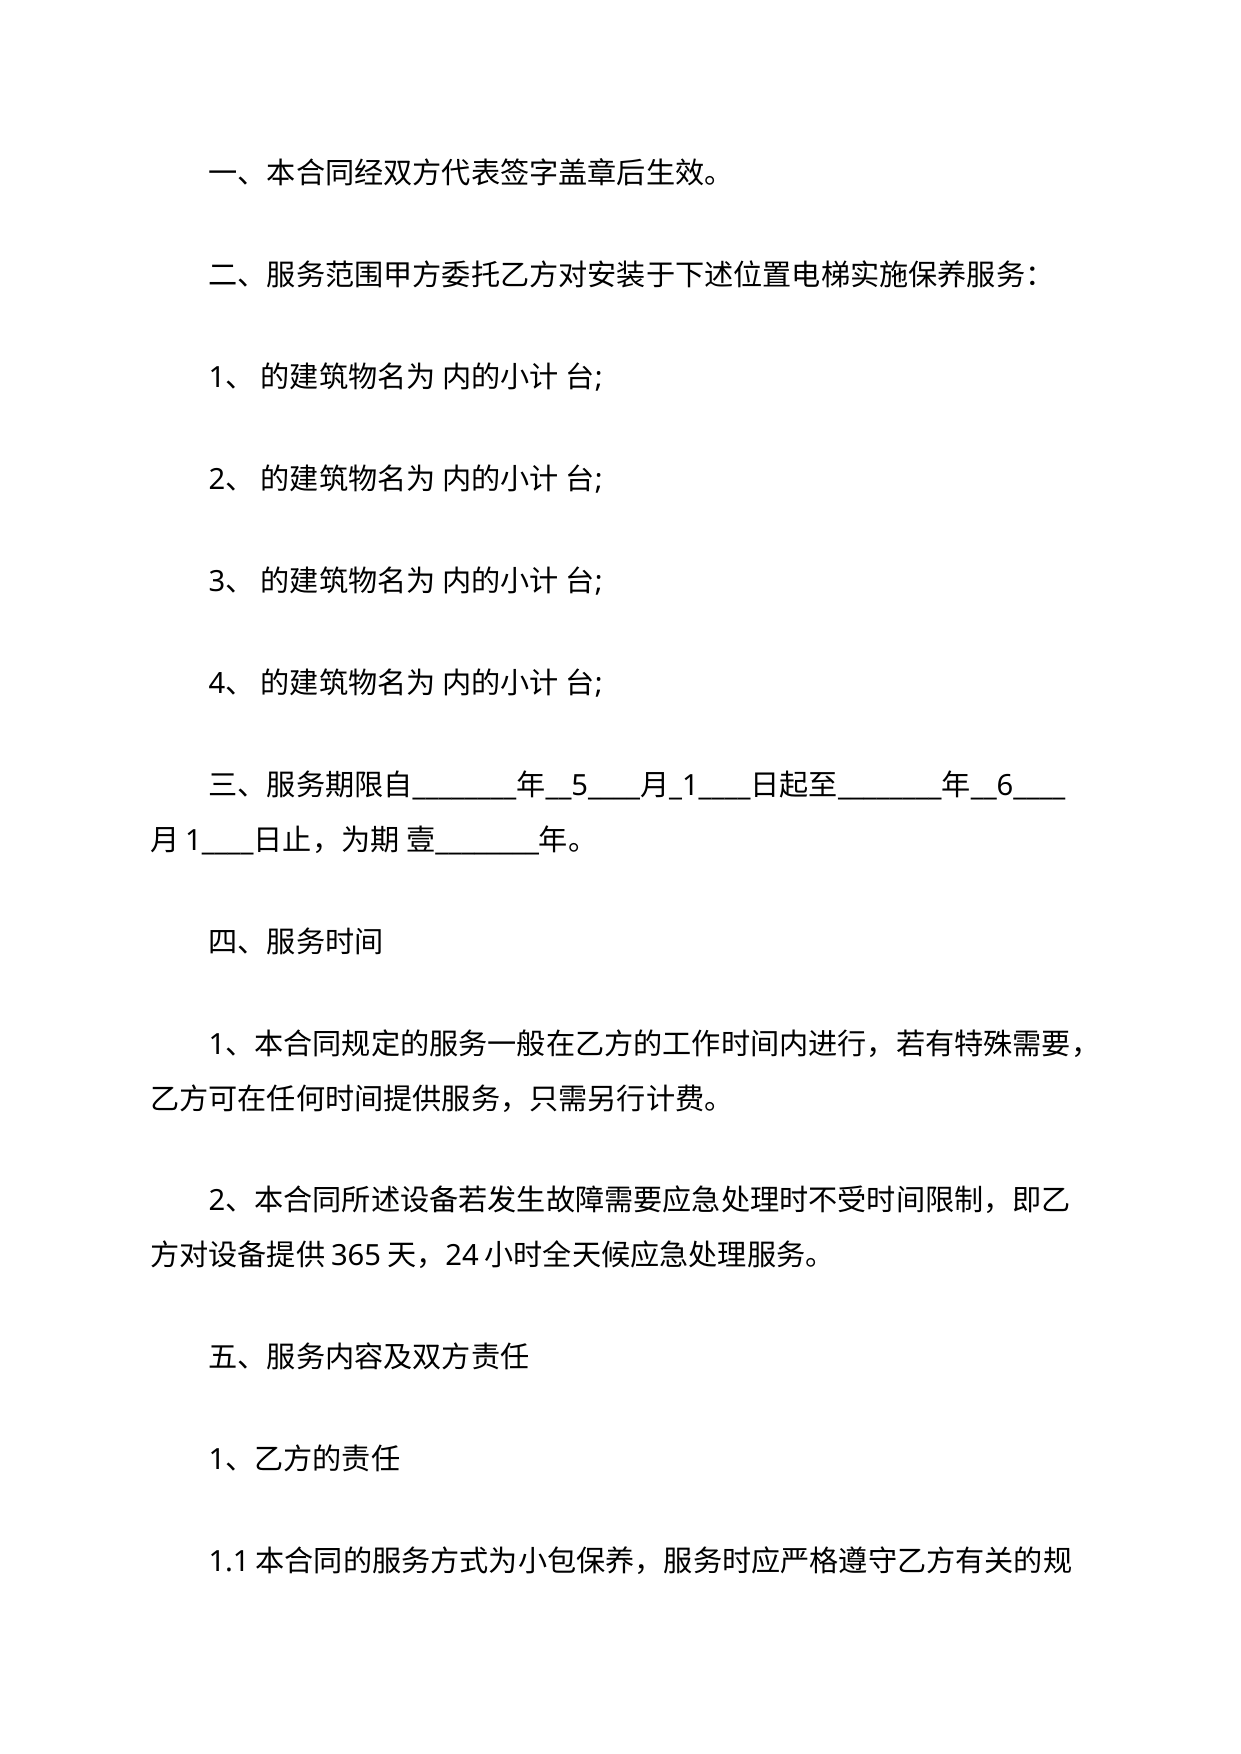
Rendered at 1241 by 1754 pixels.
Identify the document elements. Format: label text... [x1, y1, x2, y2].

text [150, 1538, 1090, 1580]
text 4、 的建筑物名为 内的小计 台; [150, 659, 1090, 702]
text 2、本合同所述设备若发生故障需要应急处理时不受时间限制，即乙方对设备提供365天，24小时全天候应急处理服务。 [150, 1177, 1090, 1274]
text 三、服务期限自________年__5____月_1____日起至________年__6____月1____日止，为期 壹________年。 [150, 761, 1090, 859]
text 3、 的建筑物名为 内的小计 台; [150, 557, 1090, 600]
text 1、 的建筑物名为 内的小计 台; [150, 353, 1090, 396]
text 2、 的建筑物名为 内的小计 台; [150, 456, 1090, 498]
text 二、服务范围甲方委托乙方对安装于下述位置电梯实施保养服务： [150, 252, 1090, 294]
text 一、本合同经双方代表签字盖章后生效。 [150, 150, 1090, 192]
text 五、服务内容及双方责任 [150, 1334, 1090, 1376]
text 四、服务时间 [150, 918, 1090, 961]
text 1、乙方的责任 [150, 1436, 1090, 1478]
text 1、本合同规定的服务一般在乙方的工作时间内进行，若有特殊需要，乙方可在任何时间提供服务，只需另行计费。 [150, 1020, 1090, 1117]
